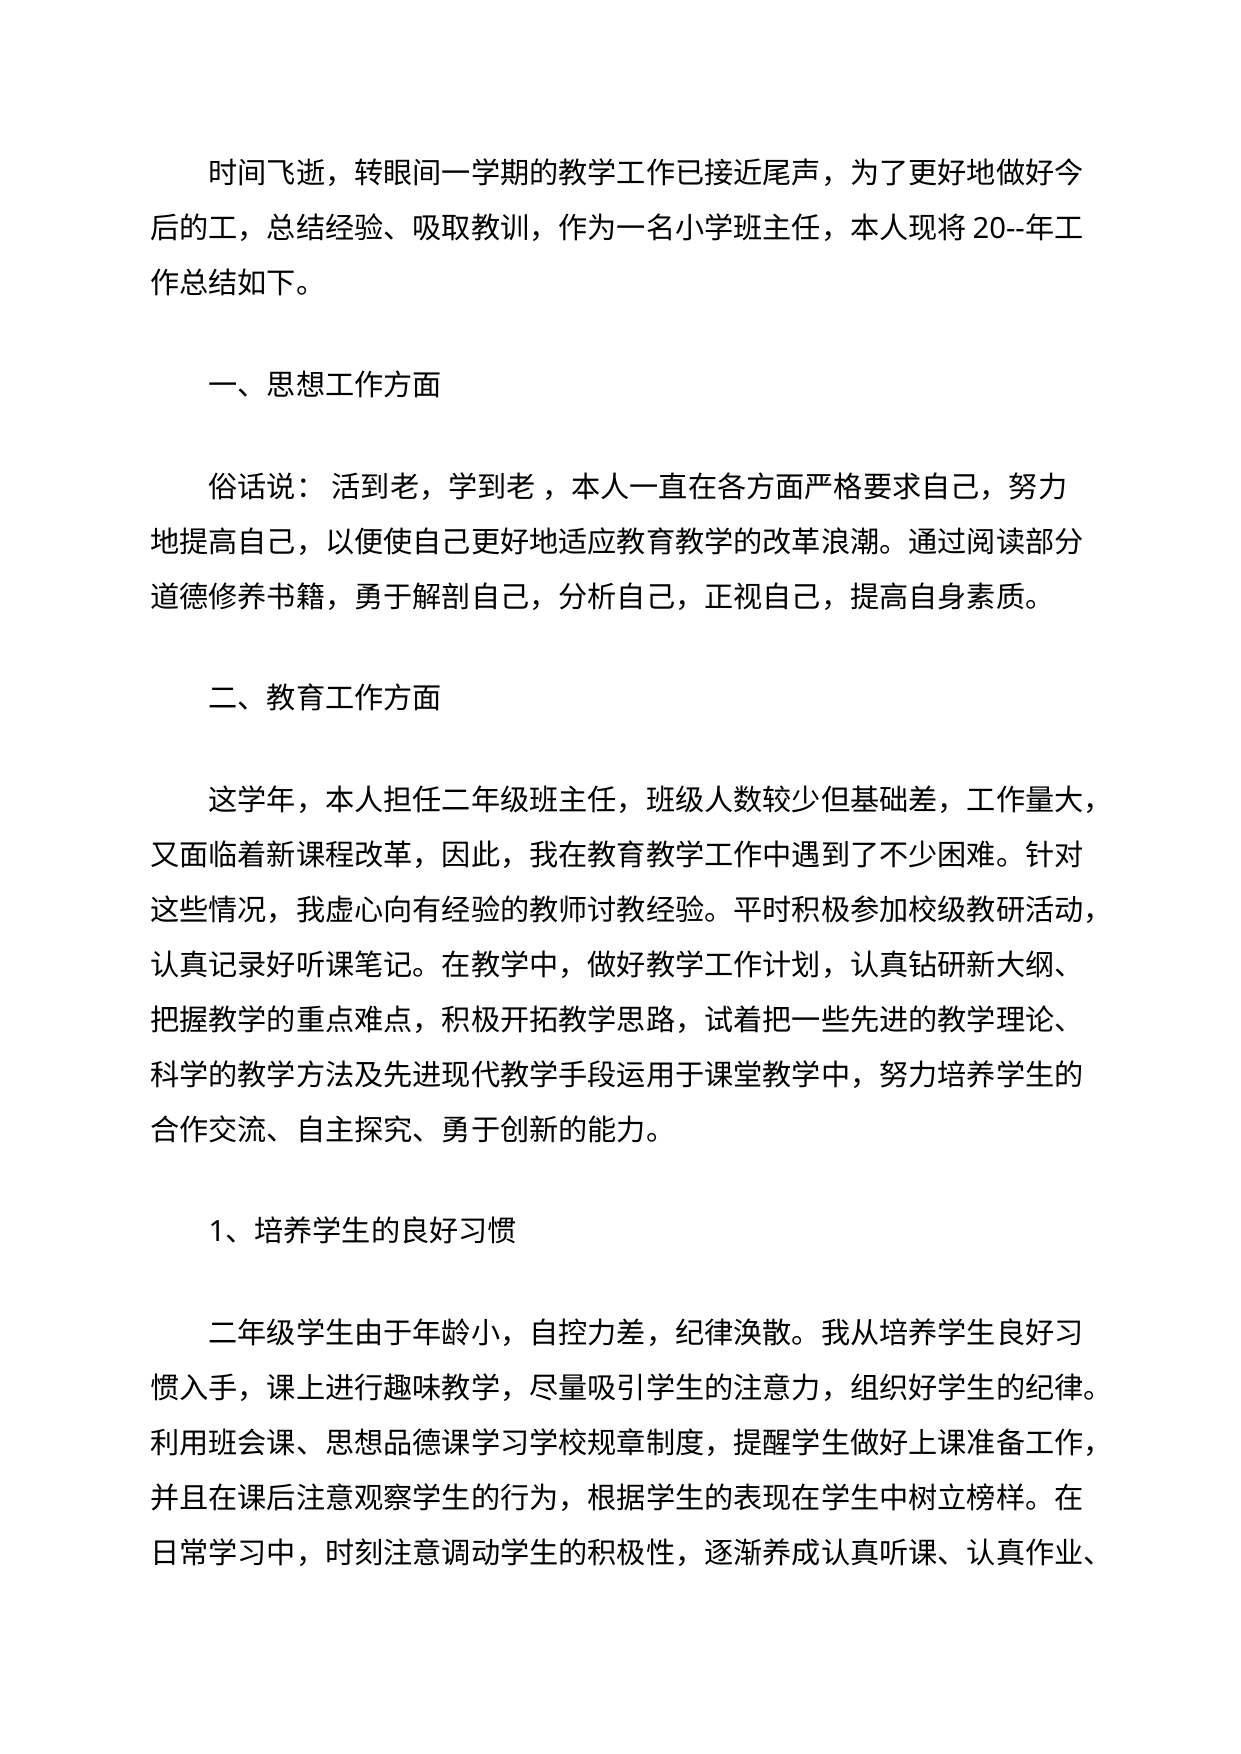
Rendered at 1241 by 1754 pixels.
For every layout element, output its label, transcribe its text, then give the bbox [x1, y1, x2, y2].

text 俗话说： 活到老，学到老 ，本人一直在各方面严格要求自己，努力地提高自己，以便使自己更好地适应教育教学的改革浪潮。通过阅读部分道德修养书籍，勇于解剖自己，分析自己，正视自己，提高自身素质。 [150, 463, 1090, 616]
text 1、培养学生的良好习惯 [150, 1208, 1090, 1250]
text 二、教育工作方面 [150, 675, 1090, 717]
text 一、思想工作方面 [150, 362, 1090, 404]
text 这学年，本人担任二年级班主任，班级人数较少但基础差，工作量大，又面临着新课程改革，因此，我在教育教学工作中遇到了不少困难。针对这些情况，我虚心向有经验的教师讨教经验。平时积极参加校级教研活动，认真记录好听课笔记。在教学中，做好教学工作计划，认真钻研新大纲、把握教学的重点难点，积极开拓教学思路，试着把一些先进的教学理论、科学的教学方法及先进现代教学手段运用于课堂教学中，努力培养学生的合作交流、自主探究、勇于创新的能力。 [150, 777, 1090, 1148]
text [150, 1310, 1090, 1572]
text 时间飞逝，转眼间一学期的教学工作已接近尾声，为了更好地做好今后的工，总结经验、吸取教训，作为一名小学班主任，本人现将20--年工作总结如下。 [150, 150, 1090, 302]
